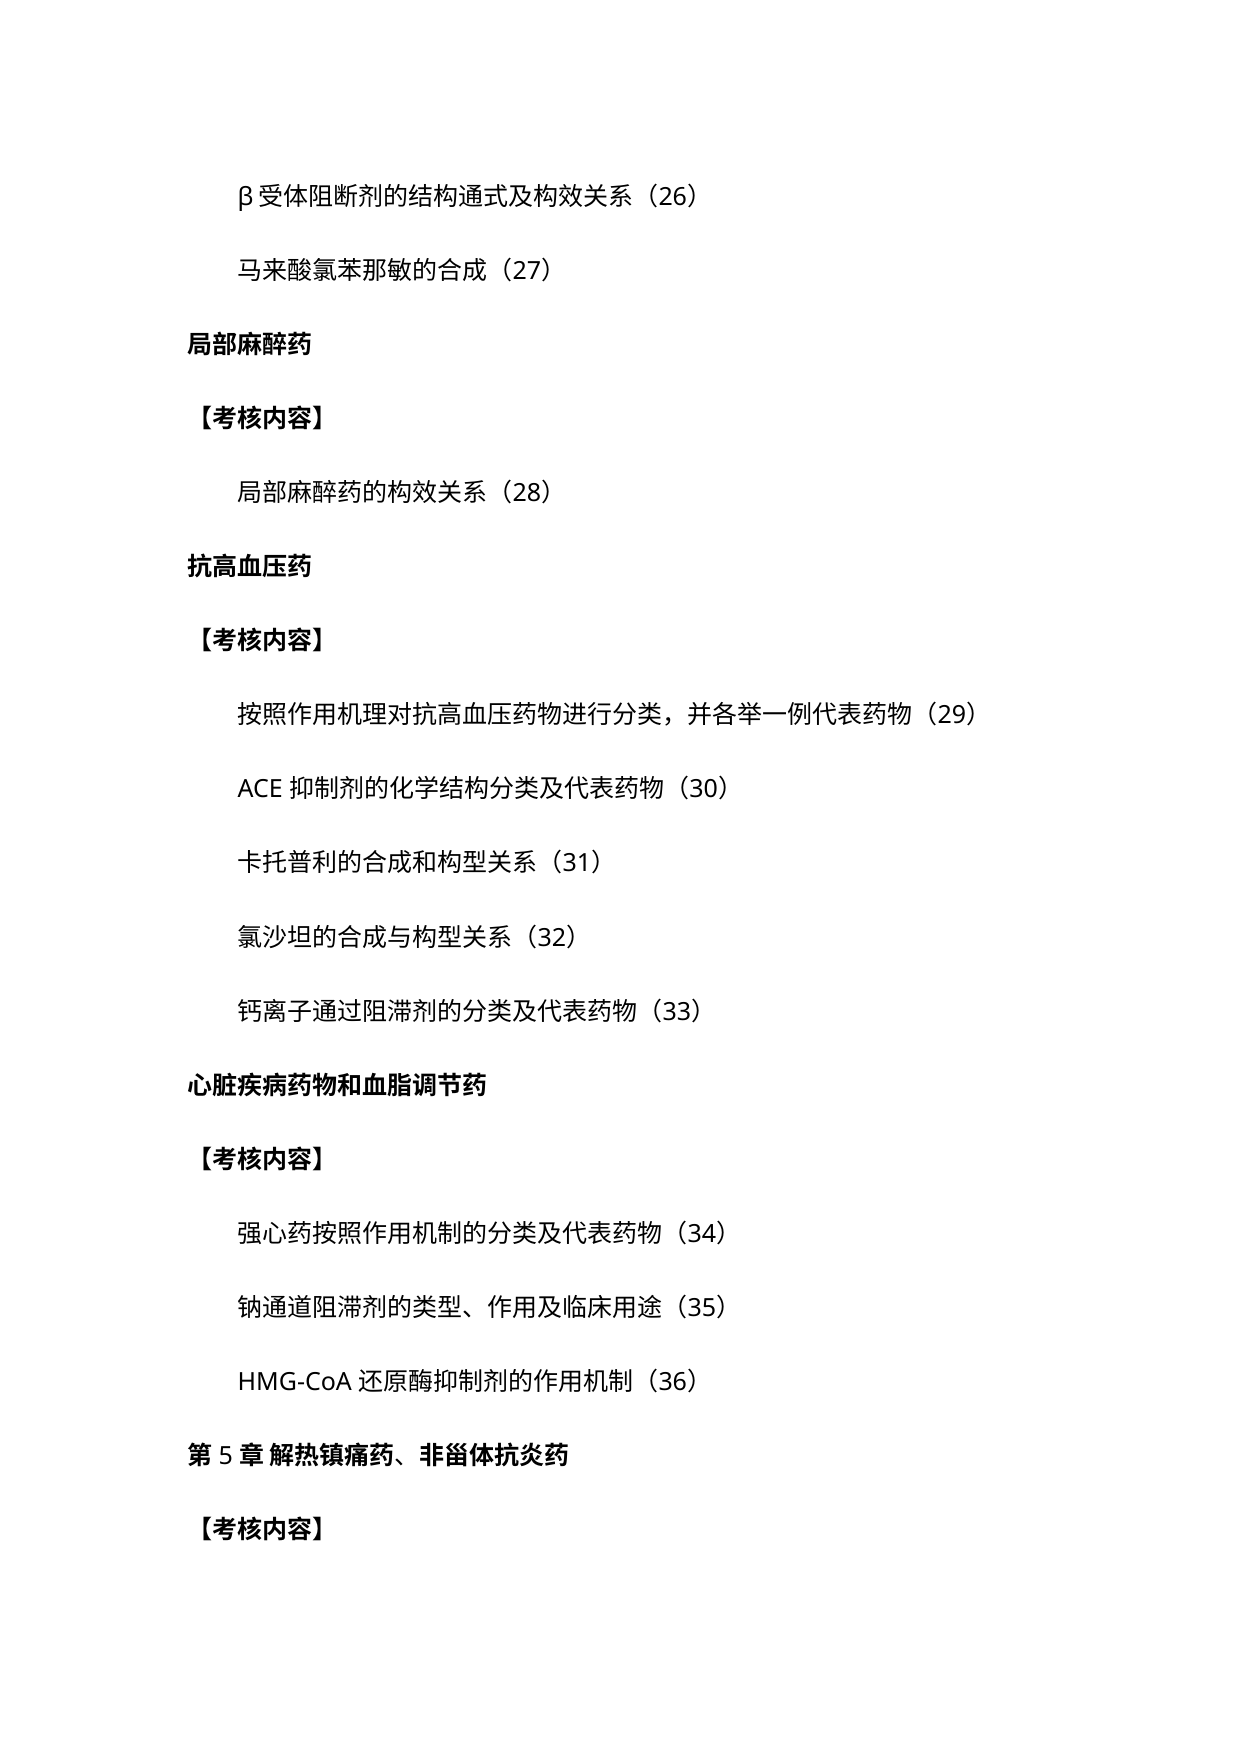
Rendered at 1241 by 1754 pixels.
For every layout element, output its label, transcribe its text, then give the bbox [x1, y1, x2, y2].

text 【考核内容】 [187, 384, 1053, 449]
text 局部麻醉药的构效关系（28） [187, 458, 1053, 523]
text ACE 抑制剂的化学结构分类及代表药物（30） [187, 754, 1053, 819]
text 心脏疾病药物和血脂调节药 [187, 1051, 1053, 1116]
text 按照作用机理对抗高血压药物进行分类，并各举一例代表药物（29） [187, 680, 1053, 745]
text 局部麻醉药 [187, 310, 1053, 375]
text β受体阻断剂的结构通式及构效关系（26） [187, 162, 1053, 227]
text 钠通道阻滞剂的类型、作用及临床用途（35） [187, 1273, 1053, 1338]
text 氯沙坦的合成与构型关系（32） [187, 903, 1053, 968]
text 第 5 章 解热镇痛药、非甾体抗炎药 [187, 1421, 1053, 1486]
text 抗高血压药 [187, 532, 1053, 597]
text 马来酸氯苯那敏的合成（27） [187, 236, 1053, 301]
text 【考核内容】 [187, 606, 1053, 671]
text 【考核内容】 [187, 1495, 1053, 1560]
text 【考核内容】 [187, 1125, 1053, 1190]
text HMG-CoA 还原酶抑制剂的作用机制（36） [187, 1347, 1053, 1412]
text 钙离子通过阻滞剂的分类及代表药物（33） [187, 977, 1053, 1042]
text 卡托普利的合成和构型关系（31） [187, 828, 1053, 893]
text 强心药按照作用机制的分类及代表药物（34） [187, 1199, 1053, 1264]
